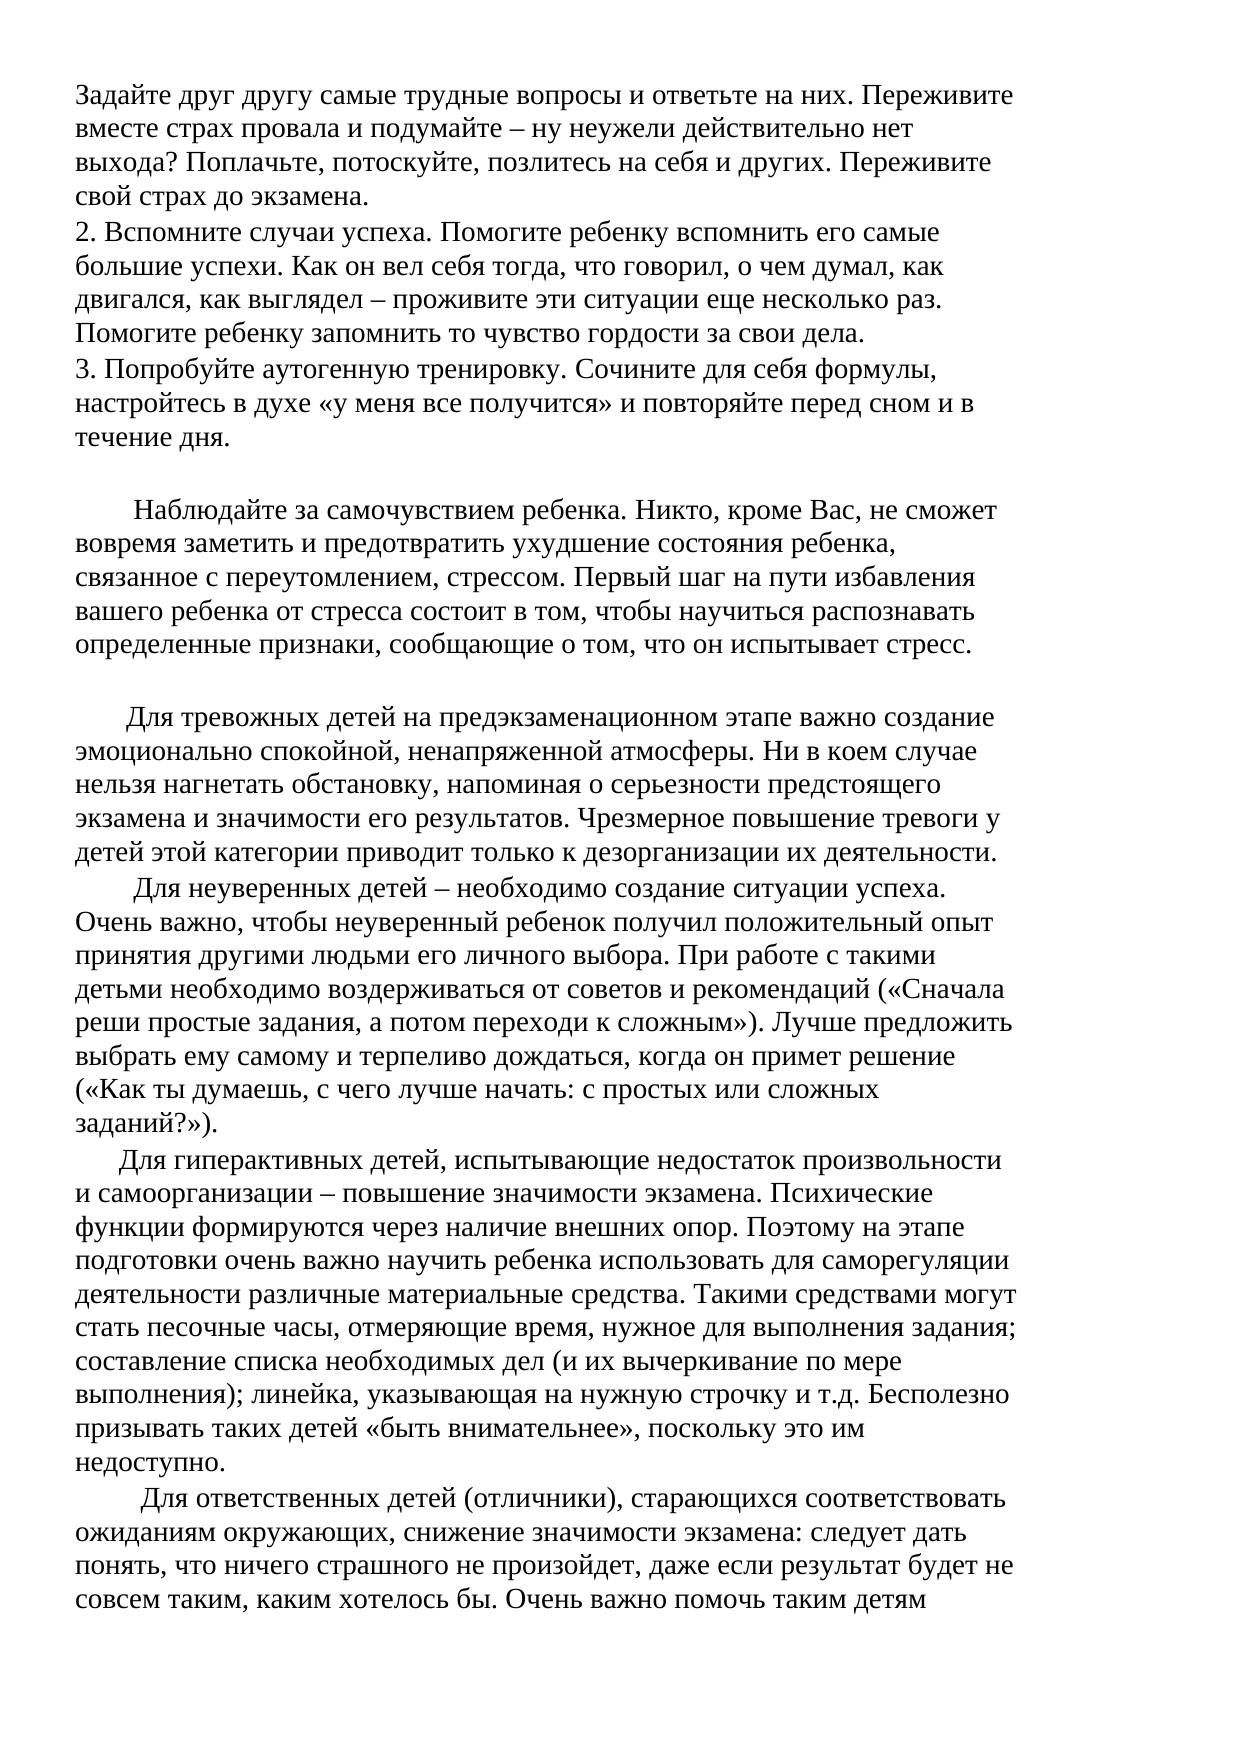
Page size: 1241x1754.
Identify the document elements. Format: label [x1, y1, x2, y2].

table_cell [59, 74, 1033, 1614]
